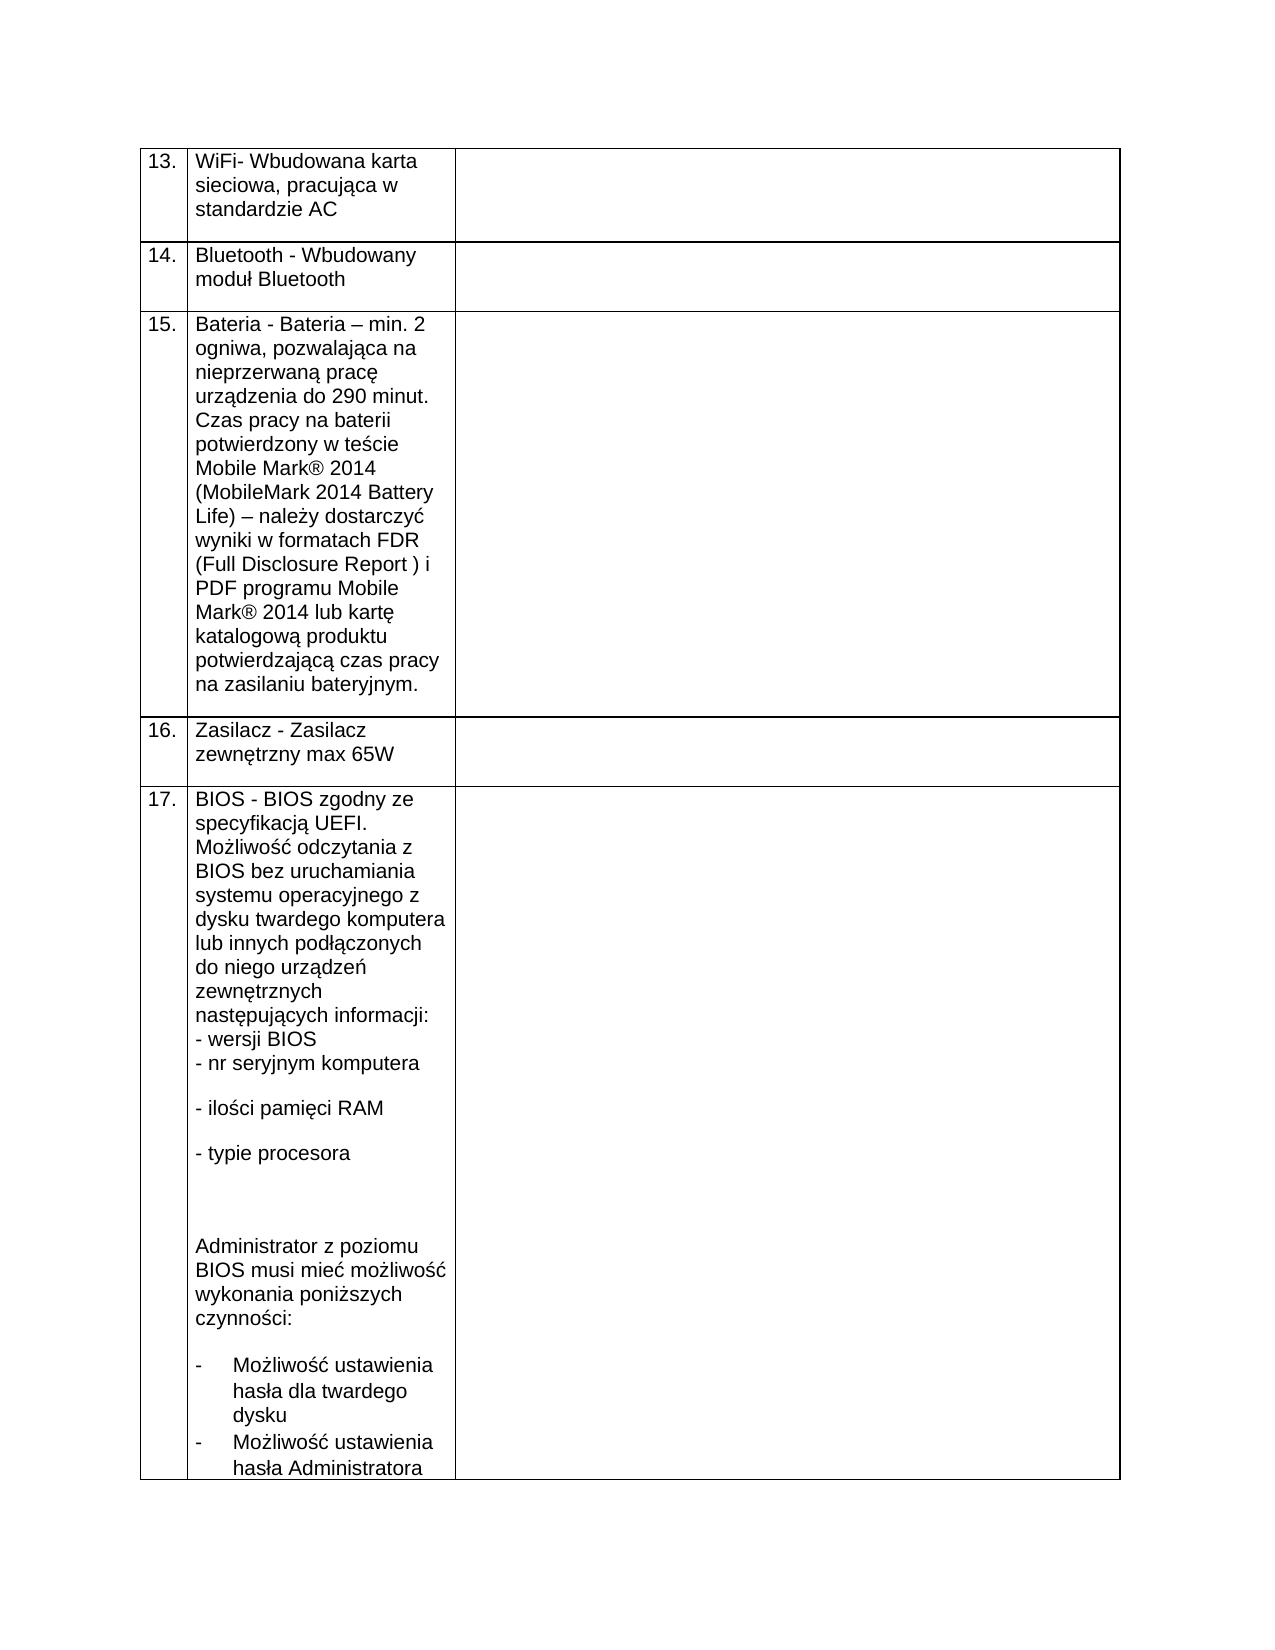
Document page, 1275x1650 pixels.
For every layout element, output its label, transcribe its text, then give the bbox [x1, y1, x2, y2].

table_cell [456, 718, 1119, 786]
table_cell 15. [141, 312, 187, 716]
table_cell 17. [141, 787, 187, 1479]
table_cell [456, 243, 1119, 311]
table_cell 13. [141, 149, 187, 241]
table_cell WiFi- Wbudowana karta sieciowa, pracująca w standardzie AC [188, 149, 455, 241]
table_cell Bluetooth - Wbudowany moduł Bluetooth [188, 243, 455, 311]
table_cell Bateria - Bateria – min. 2 ogniwa, pozwalająca na nieprzerwaną pracę urządzenia do 290 minut. Czas pracy na baterii potwierdzony w teście Mobile Mark® 2014 (MobileMark 2014 Battery Life) – należy dostarczyć wyniki w formatach FDR (Full Disclosure Report ) i PDF programu Mobile Mark® 2014 lub kartę katalogową produktu potwierdzającą czas pracy na zasilaniu bateryjnym. [188, 312, 455, 716]
table_cell 14. [141, 243, 187, 311]
table_cell Zasilacz - Zasilacz zewnętrzny max 65W [188, 718, 455, 786]
table_cell 16. [141, 718, 187, 786]
table_cell [456, 312, 1119, 716]
table_cell [456, 149, 1119, 241]
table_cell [188, 787, 455, 1479]
table_cell [456, 787, 1119, 1479]
